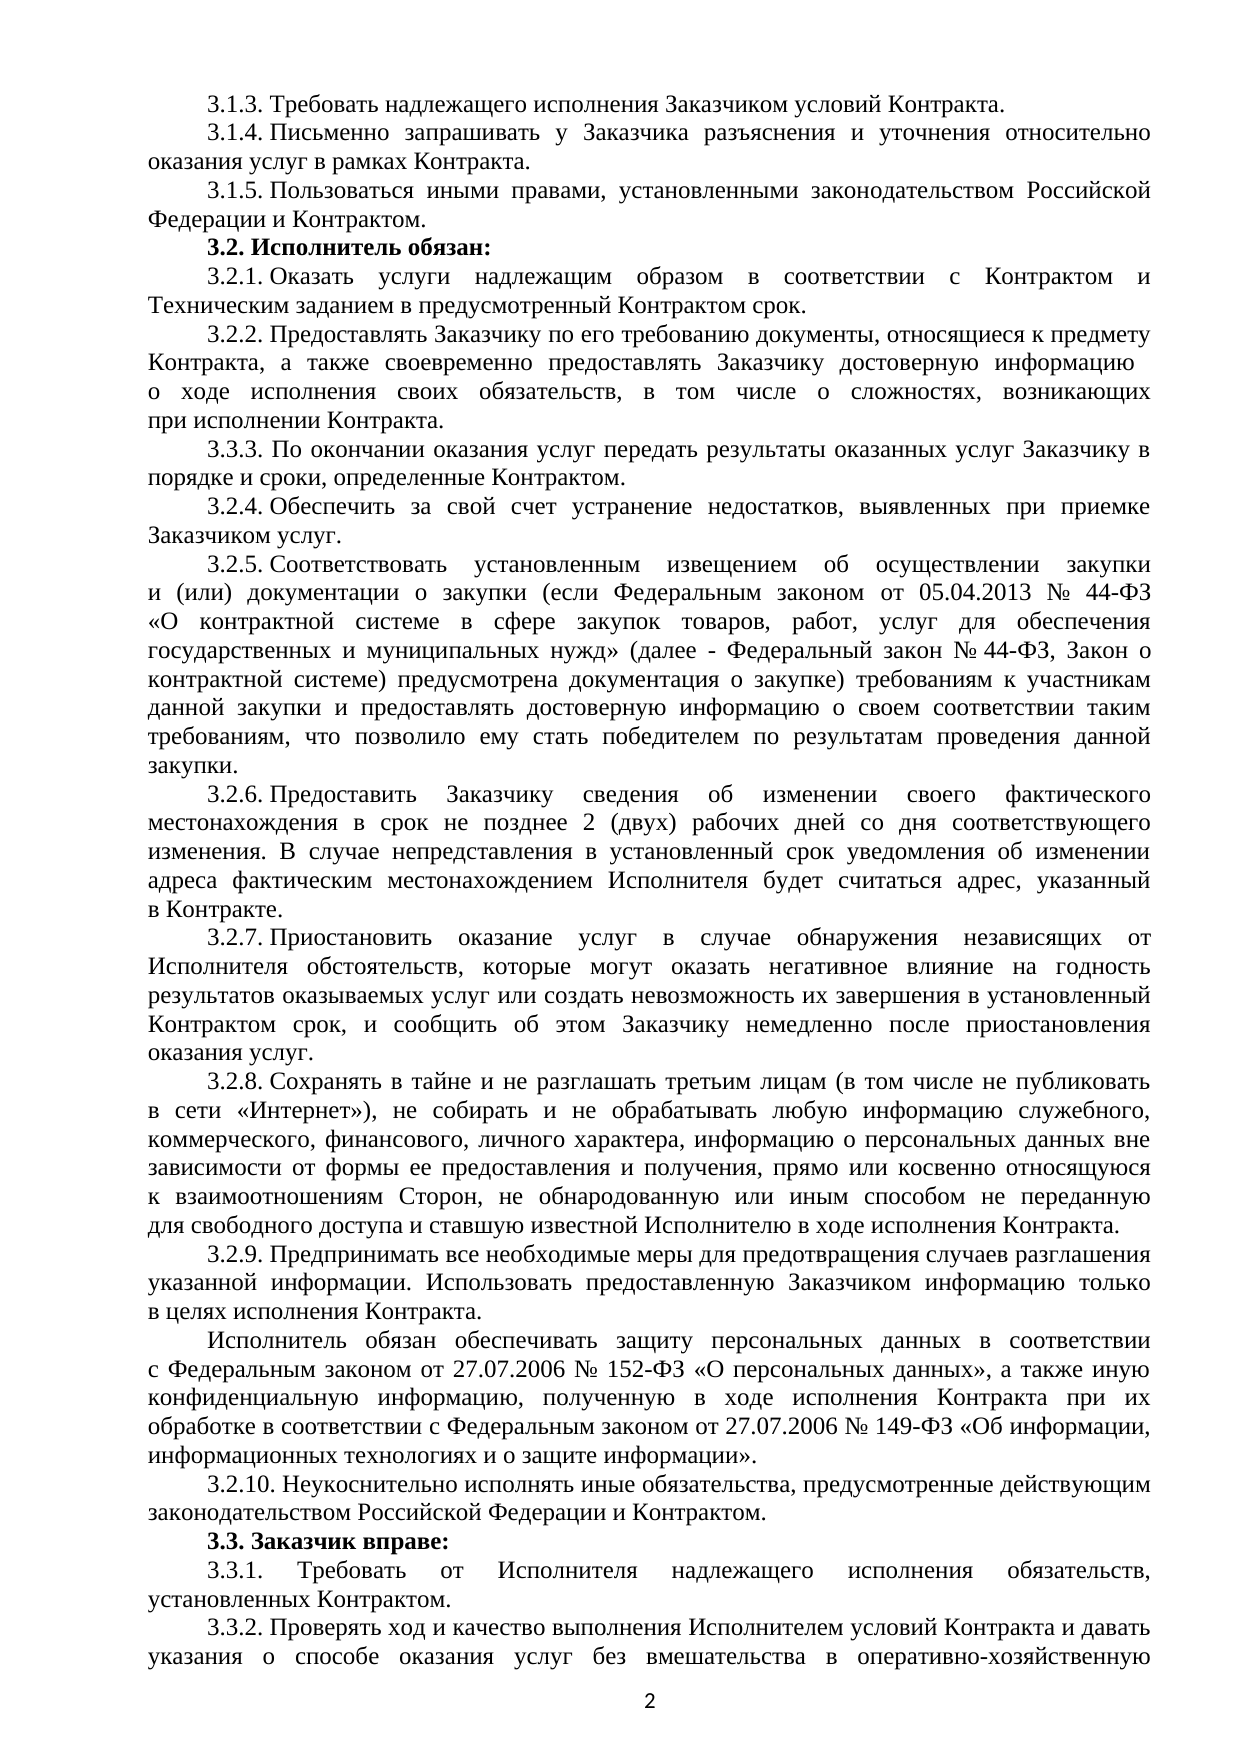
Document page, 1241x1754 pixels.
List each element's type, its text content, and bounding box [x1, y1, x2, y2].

text 3.1.4. Письменно запрашивать у Заказчика разъяснения и уточнения относительно оказания услуг в рамках Контракта. [148, 117, 1152, 175]
text 3.2.9. Предпринимать все необходимые меры для предотвращения случаев разглашения указанной информации. Использовать предоставленную Заказчиком информацию только в целях исполнения Контракта. [148, 1239, 1152, 1325]
text 3.1.3. Требовать надлежащего исполнения Заказчиком условий Контракта. [148, 89, 1152, 117]
text 3.3.1. Требовать от Исполнителя надлежащего исполнения обязательств, установленных Контрактом. [148, 1555, 1152, 1612]
text 3.2.1. Оказать услуги надлежащим образом в соответствии с Контрактом и Техническим заданием в предусмотренный Контрактом срок. [148, 261, 1152, 319]
text 3.2.2. Предоставлять Заказчику по его требованию документы, относящиеся к предмету Контракта, а также своевременно предоставлять Заказчику достоверную информацию о ходе исполнения своих обязательств, в том числе о сложностях, возникающих при исполнении Контракта. [148, 319, 1152, 434]
text 3.2.8. Сохранять в тайне и не разглашать третьим лицам (в том числе не публиковать в сети «Интернет»), не собирать и не обрабатывать любую информацию служебного, коммерческого, финансового, личного характера, информацию о персональных данных вне зависимости от формы ее предоставления и получения, прямо или косвенно относящуюся к взаимоотношениям Сторон, не обнародованную или иным способом не переданную для свободного доступа и ставшую известной Исполнителю в ходе исполнения Контракта. [148, 1066, 1152, 1239]
text 3.1.5. Пользоваться иными правами, установленными законодательством Российской Федерации и Контрактом. [148, 175, 1152, 232]
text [148, 1612, 1152, 1670]
text 3.2.5. Соответствовать установленным извещением об осуществлении закупки и (или) документации о закупки (если Федеральным законом от 05.04.2013 № 44-ФЗ «О контрактной системе в сфере закупок товаров, работ, услуг для обеспечения государственных и муниципальных нужд» (далее - Федеральный закон № 44-ФЗ, Закон о контрактной системе) предусмотрена документация о закупке) требованиям к участникам данной закупки и предоставлять достоверную информацию о своем соответствии таким требованиям, что позволило ему стать победителем по результатам проведения данной закупки. [148, 549, 1152, 779]
text 3.2.6. Предоставить Заказчику сведения об изменении своего фактического местонахождения в срок не позднее 2 (двух) рабочих дней со дня соответствующего изменения. В случае непредставления в установленный срок уведомления об изменении адреса фактическим местонахождением Исполнителя будет считаться адрес, указанный в Контракте. [148, 779, 1152, 922]
text Исполнитель обязан обеспечивать защиту персональных данных в соответствии с Федеральным законом от 27.07.2006 № 152-ФЗ «О персональных данных», а также иную конфиденциальную информацию, полученную в ходе исполнения Контракта при их обработке в соответствии с Федеральным законом от 27.07.2006 № 149-ФЗ «Об информации, информационных технологиях и о защите информации». [148, 1325, 1152, 1469]
text 3.3.3. По окончании оказания услуг передать результаты оказанных услуг Заказчику в порядке и сроки, определенные Контрактом. [148, 434, 1152, 491]
text 3.2.10. Неукоснительно исполнять иные обязательства, предусмотренные действующим законодательством Российской Федерации и Контрактом. [148, 1469, 1152, 1526]
text 3.2. Исполнитель обязан: [148, 232, 1152, 261]
text 3.2.7. Приостановить оказание услуг в случае обнаружения независящих от Исполнителя обстоятельств, которые могут оказать негативное влияние на годность результатов оказываемых услуг или создать невозможность их завершения в установленный Контрактом срок, и сообщить об этом Заказчику немедленно после приостановления оказания услуг. [148, 922, 1152, 1066]
text 3.3. Заказчик вправе: [148, 1526, 1152, 1555]
text 3.2.4. Обеспечить за свой счет устранение недостатков, выявленных при приемке Заказчиком услуг. [148, 491, 1152, 549]
